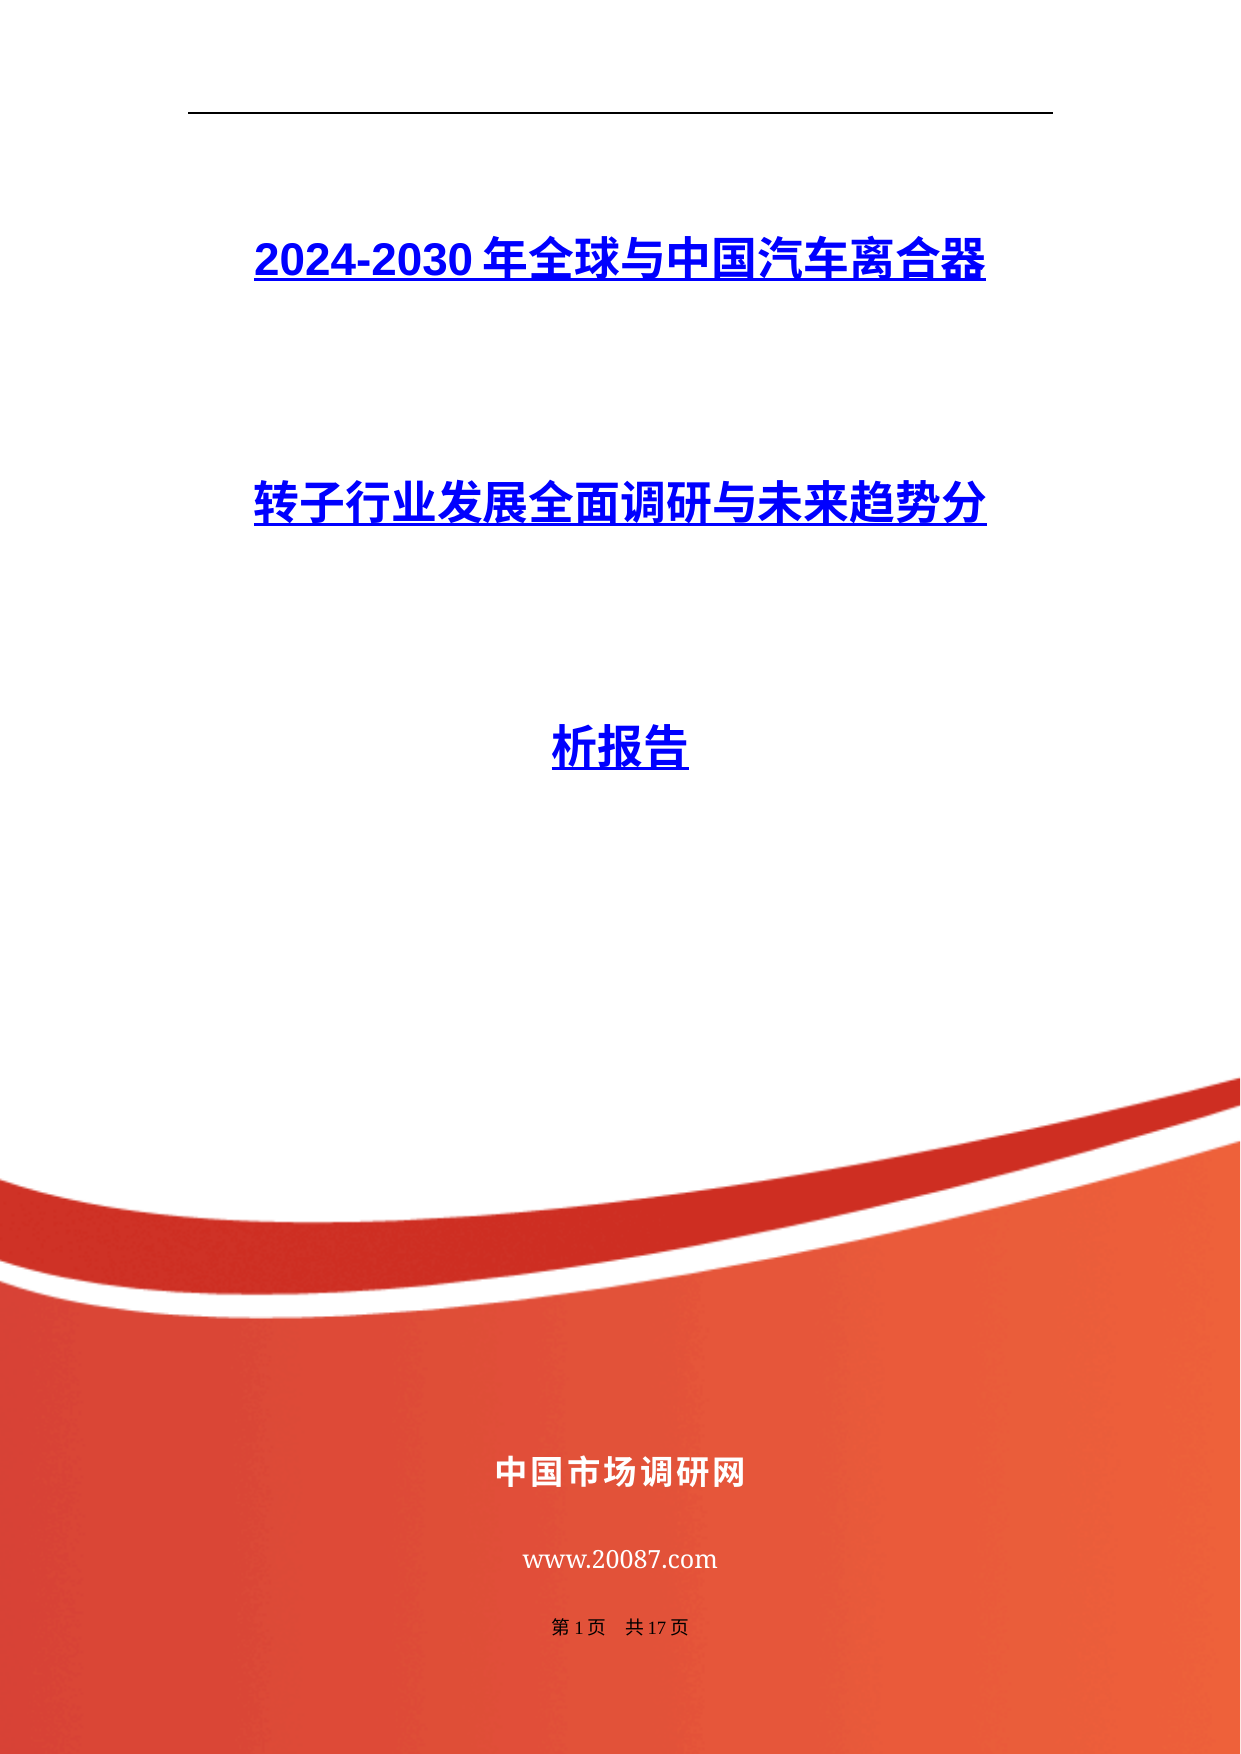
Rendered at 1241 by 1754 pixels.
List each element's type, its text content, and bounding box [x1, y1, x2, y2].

text www.20087.com [187, 1526, 1053, 1591]
subtitle 中国市场调研网 [187, 1437, 1053, 1502]
table_header 2024-2030年全球与中国汽车离合器转子行业发展全面调研与未来趋势分析报告 [188, 207, 1053, 871]
picture [0, 1006, 1241, 1754]
